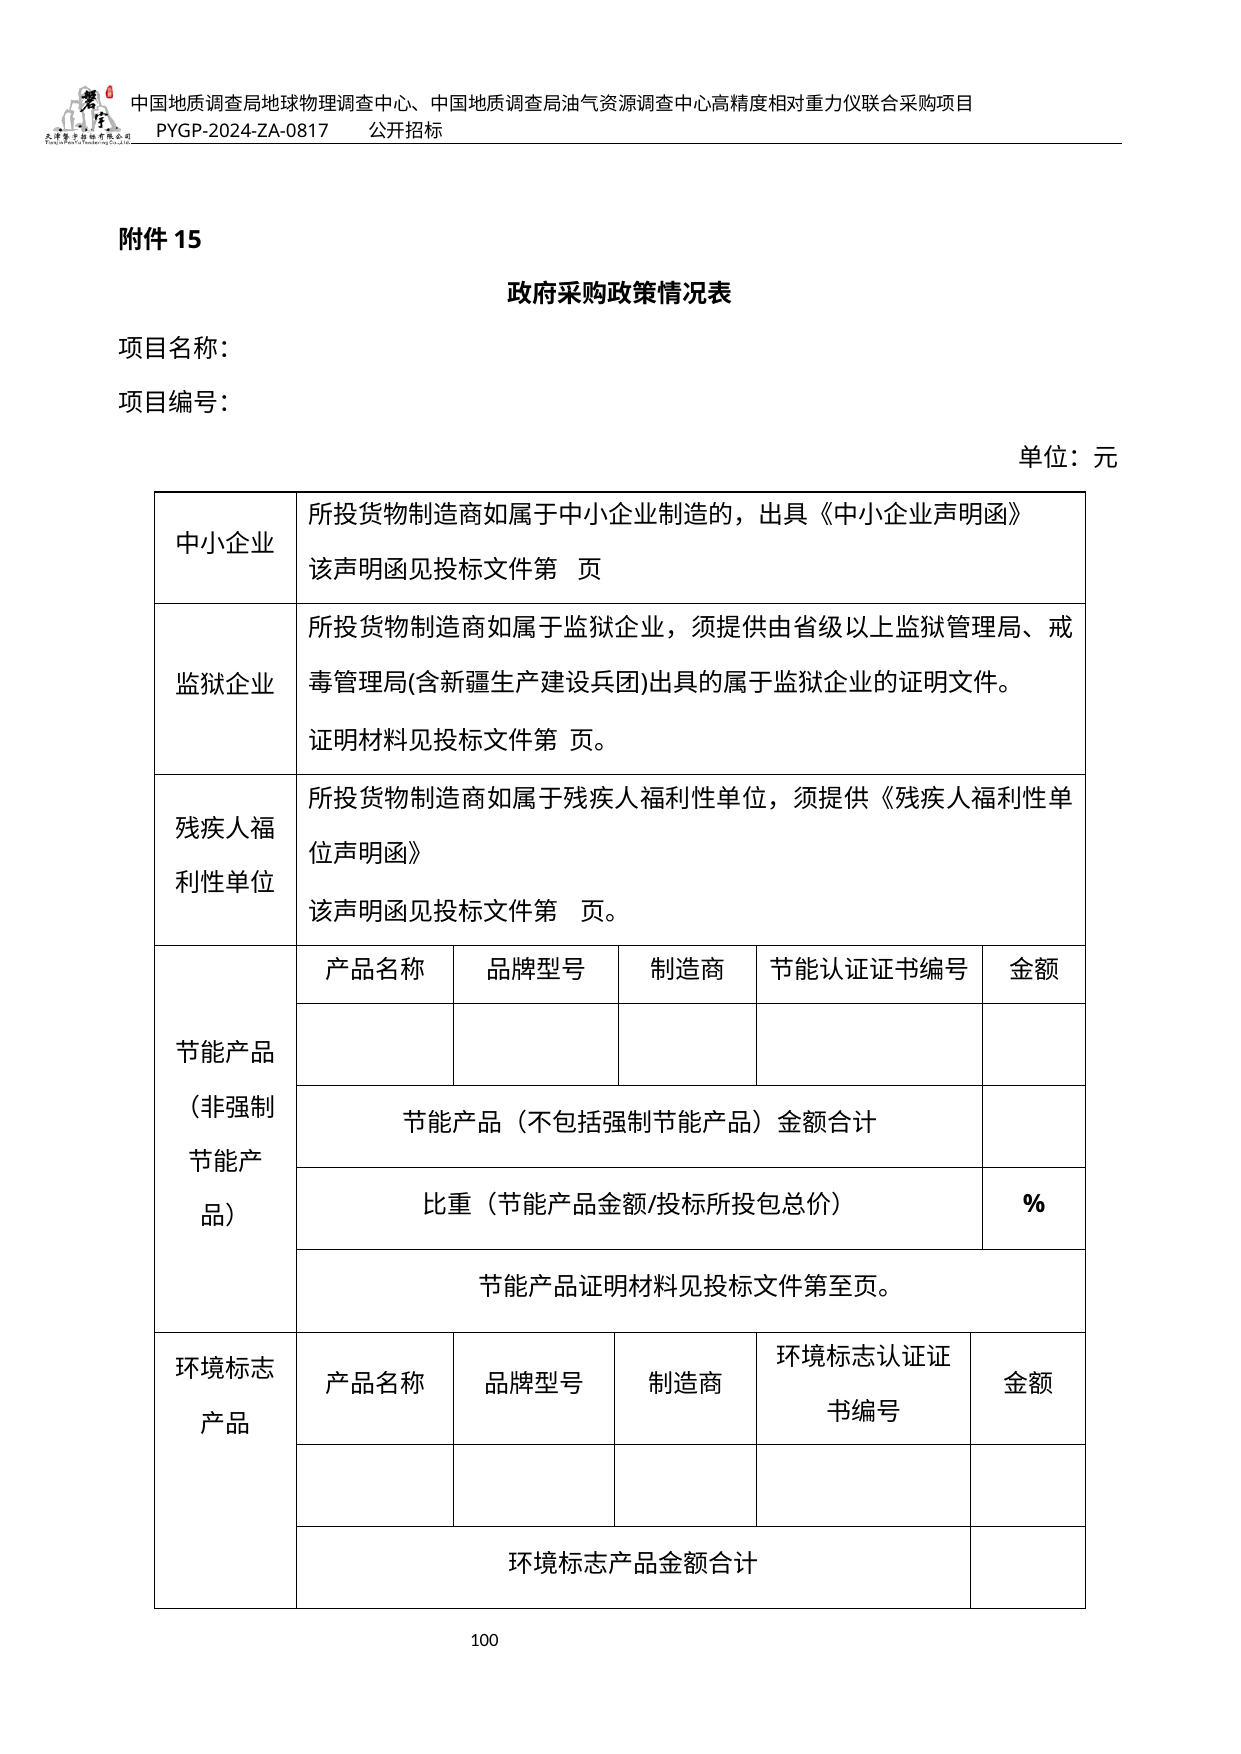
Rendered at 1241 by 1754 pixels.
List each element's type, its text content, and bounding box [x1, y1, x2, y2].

table_cell 制造商 [619, 946, 756, 1003]
table_cell 残疾人福利性单位 [155, 775, 296, 945]
table_cell [454, 1004, 618, 1085]
table_cell [615, 1445, 756, 1526]
table_cell 金额 [983, 946, 1085, 1003]
text 项目编号： [118, 383, 1122, 419]
table_cell [454, 1445, 614, 1526]
table_cell [297, 1445, 453, 1526]
table_cell [983, 1086, 1085, 1167]
table_cell [983, 1004, 1085, 1085]
table_cell [757, 1004, 982, 1085]
table_cell [971, 1445, 1085, 1526]
text 项目名称： [118, 328, 1122, 364]
table_cell 品牌型号 [454, 946, 618, 1003]
table_cell 环境标志产品金额合计 [297, 1527, 970, 1608]
table_cell 监狱企业 [155, 604, 296, 774]
table_cell [757, 1445, 970, 1526]
table_cell 比重（节能产品金额/投标所投包总价） [297, 1168, 982, 1249]
table_cell 环境标志产品 [155, 1333, 296, 1608]
table_cell 所投货物制造商如属于残疾人福利性单位，须提供《残疾人福利性单位声明函》 该声明函见投标文件第 页。 [297, 775, 1085, 945]
text 政府采购政策情况表 [118, 274, 1122, 310]
table_header 所投货物制造商如属于中小企业制造的，出具《中小企业声明函》 该声明函见投标文件第 页 [297, 493, 1085, 603]
table_cell 所投货物制造商如属于监狱企业，须提供由省级以上监狱管理局、戒毒管理局(含新疆生产建设兵团)出具的属于监狱企业的证明文件。 证明材料见投标文件第 页。 [297, 604, 1085, 774]
table_header 中小企业 [155, 493, 296, 603]
table_cell % [983, 1168, 1085, 1249]
table_cell [971, 1527, 1085, 1608]
table_cell 品牌型号 [454, 1333, 614, 1444]
table_cell 产品名称 [297, 946, 453, 1003]
table_cell [297, 1004, 453, 1085]
table_cell 金额 [971, 1333, 1085, 1444]
table_cell 节能认证证书编号 [757, 946, 982, 1003]
table_cell 产品名称 [297, 1333, 453, 1444]
text 单位：元 [118, 437, 1122, 473]
table_cell 节能产品（不包括强制节能产品）金额合计 [297, 1086, 982, 1167]
table_cell 制造商 [615, 1333, 756, 1444]
table_cell 节能产品（非强制节能产品） [155, 946, 296, 1332]
text 附件15 [118, 219, 1122, 256]
table_cell 节能产品证明材料见投标文件第至页。 [297, 1250, 1085, 1332]
picture [38, 83, 136, 150]
table_cell 环境标志认证证书编号 [757, 1333, 970, 1444]
table_cell [619, 1004, 756, 1085]
